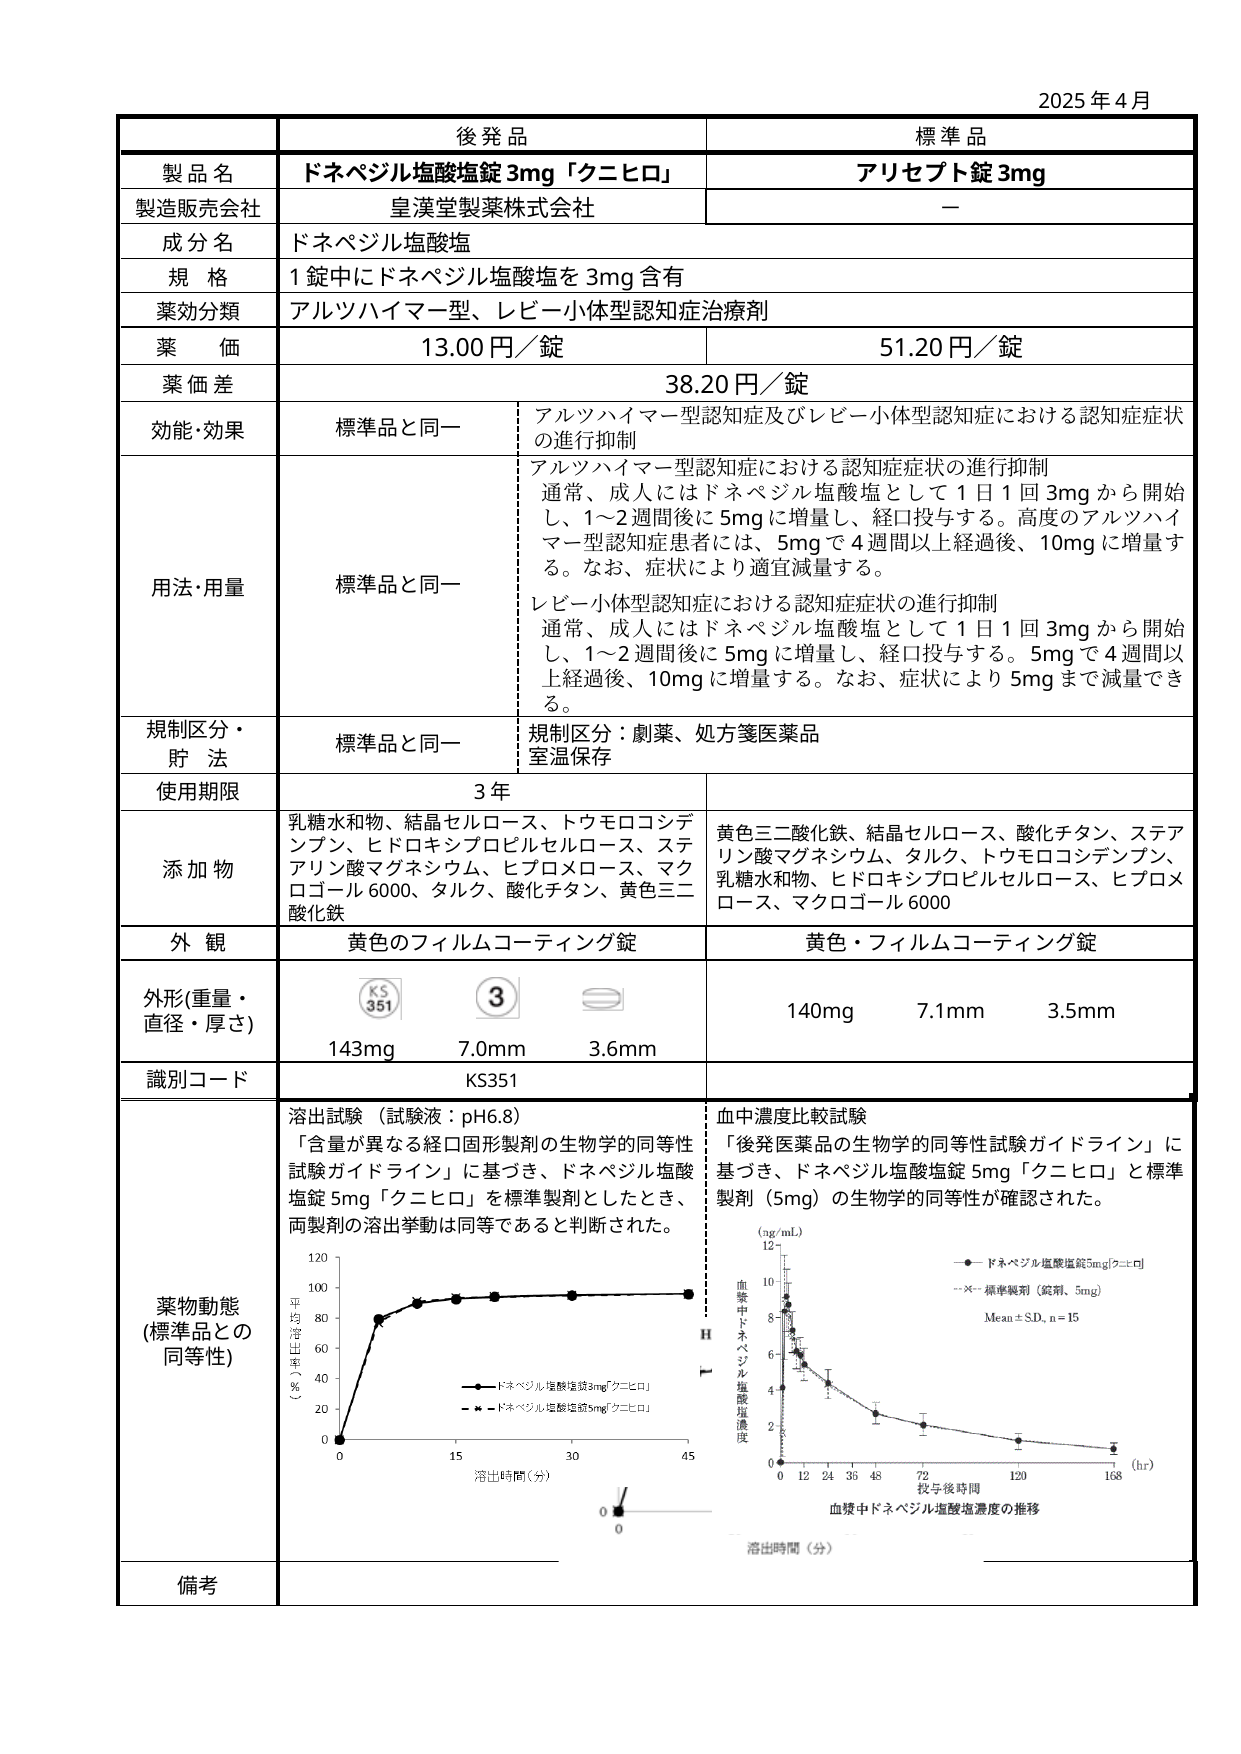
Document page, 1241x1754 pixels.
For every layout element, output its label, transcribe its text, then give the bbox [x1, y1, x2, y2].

table_cell 識別コード [120, 1062, 276, 1097]
table_cell ドネペジル塩酸塩 [280, 224, 1193, 258]
table_cell [280, 1562, 1193, 1605]
table_cell 製 品 名 [120, 151, 276, 188]
table_cell 備考 [120, 1562, 276, 1605]
table_cell 標準品と同一 [280, 402, 518, 455]
table_cell 1錠中にドネペジル塩酸塩を3mg含有 [280, 259, 1193, 292]
table_cell アルツハイマー型認知症及びレビー小体型認知症における認知症症状の進行抑制 [518, 402, 1193, 455]
table_cell 薬物動態 (標準品との 同等性) [120, 1101, 276, 1561]
picture [582, 988, 625, 1012]
table_cell 皇漢堂製薬株式会社 [280, 189, 705, 223]
picture [282, 1217, 1180, 1562]
table_cell [707, 1063, 1193, 1097]
table_cell 140mg 7.1mm 3.5mm [707, 961, 1193, 1061]
table_cell 規制区分：劇薬、処方箋医薬品 室温保存 [518, 717, 1193, 772]
table_cell 3年 [280, 774, 706, 810]
table_cell [707, 774, 1193, 810]
table_cell 規 格 [120, 259, 276, 292]
table_cell 38.20円／錠 [280, 365, 1193, 401]
table_cell 薬 価 [120, 327, 276, 364]
table_cell － [707, 190, 1193, 223]
picture [359, 977, 403, 1020]
table_header 標 準 品 [707, 119, 1193, 150]
table_cell 規制区分・ 貯 法 [120, 717, 276, 772]
table_cell 外形(重量・ 直径・厚さ) [120, 960, 276, 1061]
table_cell 標準品と同一 [280, 717, 518, 772]
table_cell 効能･効果 [120, 402, 276, 455]
table_cell 薬効分類 [120, 293, 276, 326]
table_cell 51.20円／錠 [707, 328, 1193, 364]
table_cell 溶出試験 （試験液：pH6.8） 「含量が異なる経口固形製剤の生物学的同等性試験ガイドライン」に基づき、ドネペジル塩酸塩錠5mg「クニヒロ」を標準製剤としたとき、両製剤の溶出挙動は同等であると判断された。 [280, 1102, 706, 1561]
table_cell ドネペジル塩酸塩錠3mg「クニヒロ」 [280, 155, 706, 188]
table_cell 外 観 [120, 926, 276, 959]
table_cell 標準品と同一 [280, 456, 518, 716]
table_cell 黄色・フィルムコーティング錠 [707, 927, 1193, 959]
table_cell 成 分 名 [120, 224, 276, 258]
picture [476, 977, 520, 1020]
table_cell 血中濃度比較試験 「後発医薬品の生物学的同等性試験ガイドライン」に基づき、ドネペジル塩酸塩錠5mg「クニヒロ」と標準製剤（5mg）の生物学的同等性が確認された。 [706, 1102, 1192, 1561]
table_cell 黄色のフィルムコーティング錠 [280, 927, 705, 959]
table_cell アルツハイマー型認知症における認知症症状の進行抑制 通常、成人にはドネペジル塩酸塩として1日1回3mgから開始し、1～2週間後に5mgに増量し、経口投与する。高度のアルツハイマー型認知症患者には、5mgで4週間以上経過後、10mgに増量する。なお、症状により適宜減量する。 レビー小体型認知症における認知症症状の進行抑制 通常、成人にはドネペジル塩酸塩として1日1回3mgから開始し、1～2週間後に5mgに増量し、経口投与する。5mgで4週間以上経過後、10mgに増量する。なお、症状により5mgまで減量できる。 [518, 456, 1193, 716]
table_cell 黄色三二酸化鉄、結晶セルロース、酸化チタン、ステアリン酸マグネシウム、タルク、トウモロコシデンプン、乳糖水和物、ヒドロキシプロピルセルロース、ヒプロメロース、マクロゴール6000 [707, 811, 1193, 925]
table_header 後 発 品 [280, 119, 706, 150]
table_cell 乳糖水和物、結晶セルロース、トウモロコシデンプン、ヒドロキシプロピルセルロース、ステアリン酸マグネシウム、ヒプロメロース、マクロゴール6000、タルク、酸化チタン、黄色三二酸化鉄 [280, 811, 706, 925]
table_cell 薬 価 差 [120, 365, 276, 401]
table_header [120, 119, 276, 150]
table_cell 用法･用量 [120, 456, 276, 716]
table_cell 13.00円／錠 [280, 328, 706, 364]
table_cell 製造販売会社 [120, 189, 276, 223]
table_cell 添 加 物 [120, 811, 276, 925]
table_cell KS351 [280, 1063, 706, 1097]
table_cell アリセプト錠3mg [707, 155, 1193, 188]
table_cell アルツハイマー型、レビー小体型認知症治療剤 [280, 293, 1193, 326]
table_cell 143mg 7.0mm 3.6mm [280, 961, 706, 1061]
table_cell 使用期限 [120, 774, 276, 810]
